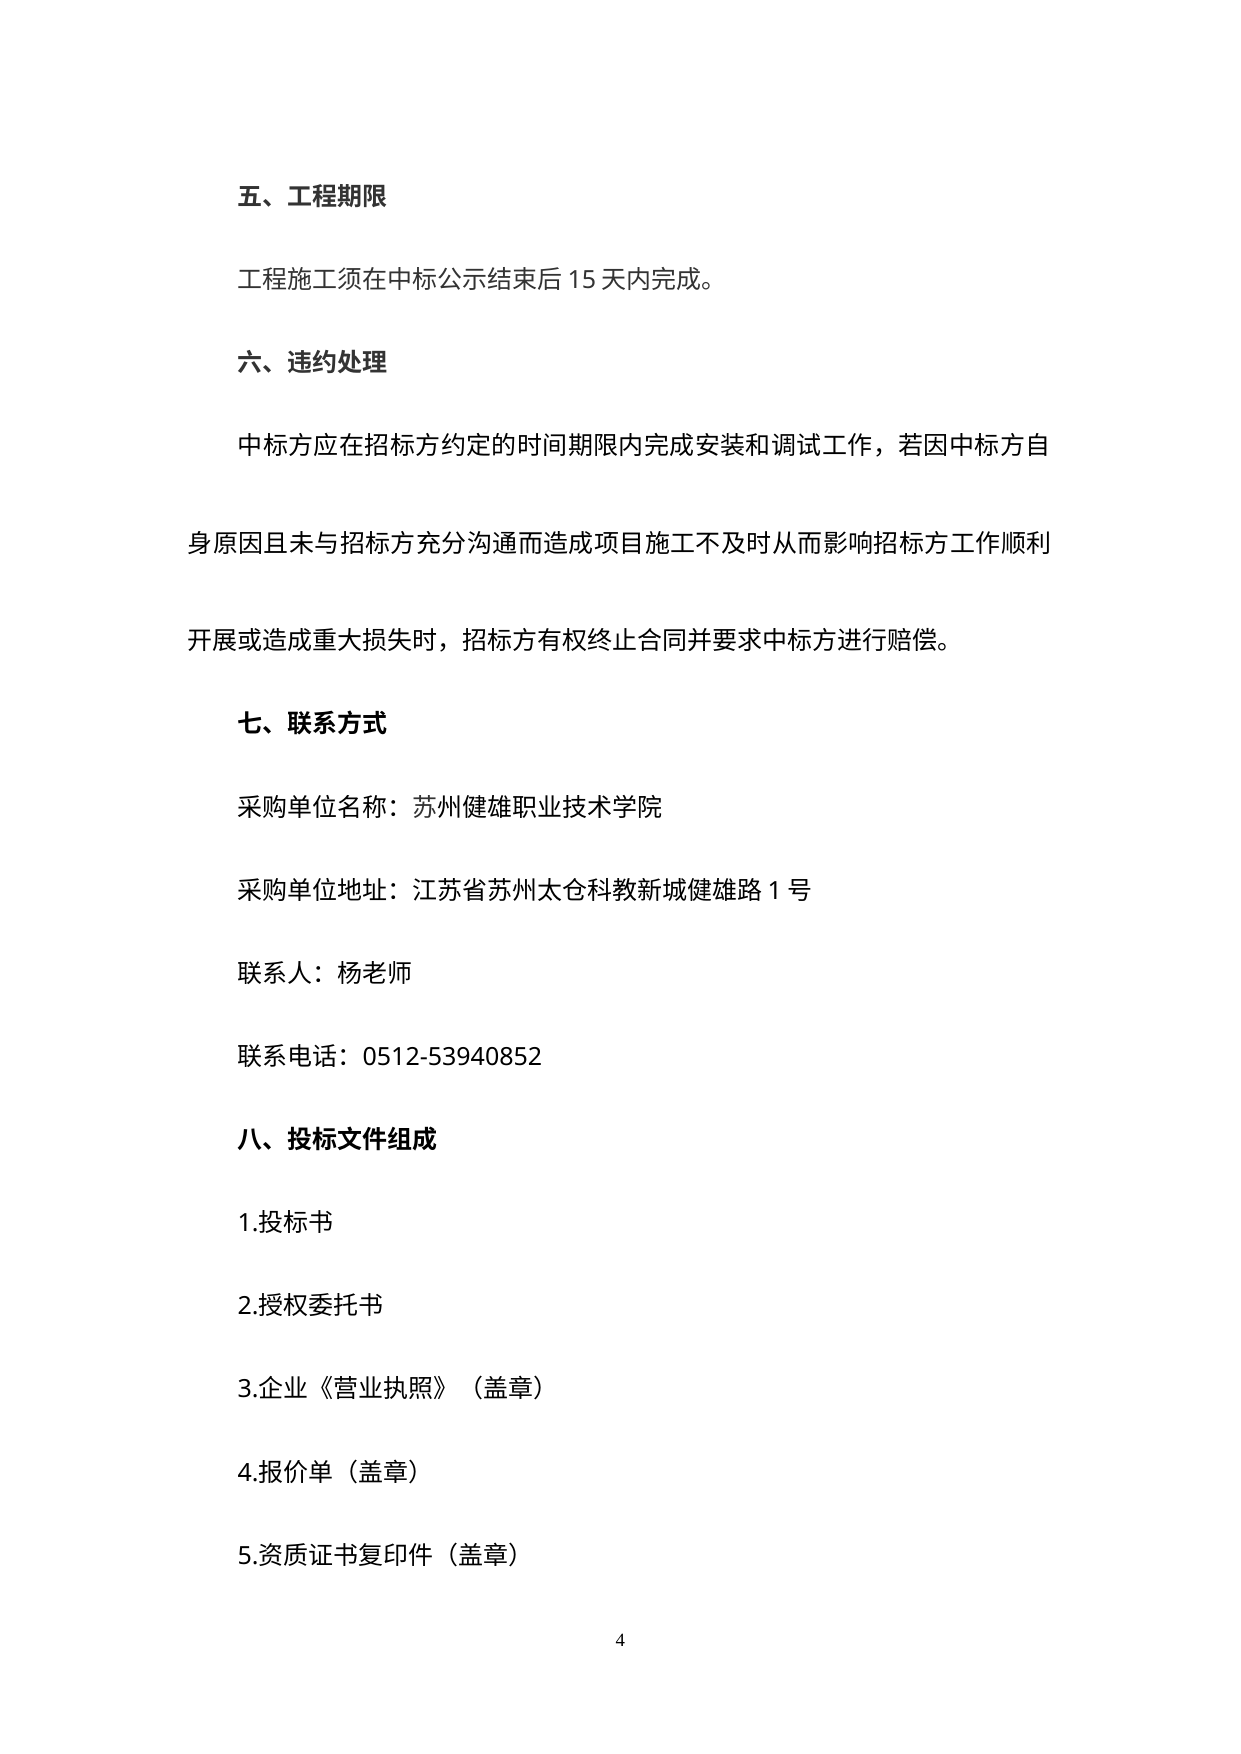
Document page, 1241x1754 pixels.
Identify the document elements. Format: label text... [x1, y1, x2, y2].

text 采购单位地址：江苏省苏州太仓科教新城健雄路1号 [187, 856, 1053, 921]
text 5.资质证书复印件（盖章） [187, 1521, 1053, 1586]
text 工程施工须在中标公示结束后15天内完成。 [187, 245, 1053, 310]
text 八、投标文件组成 [187, 1105, 1053, 1170]
text 六、违约处理 [187, 328, 1053, 393]
text 2.授权委托书 [187, 1271, 1053, 1336]
text 中标方应在招标方约定的时间期限内完成安装和调试工作，若因中标方自身原因且未与招标方充分沟通而造成项目施工不及时从而影响招标方工作顺利开展或造成重大损失时，招标方有权终止合同并要求中标方进行赔偿。 [187, 411, 1053, 671]
text 1.投标书 [187, 1188, 1053, 1253]
text 3.企业《营业执照》（盖章） [187, 1354, 1053, 1419]
text 五、工程期限 [187, 162, 1053, 227]
text 联系电话：0512-53940852 [187, 1022, 1053, 1087]
text 4.报价单（盖章） [187, 1438, 1053, 1503]
text 联系人：杨老师 [187, 939, 1053, 1004]
text 采购单位名称：苏州健雄职业技术学院 [187, 773, 1053, 838]
text 七、联系方式 [187, 689, 1053, 754]
